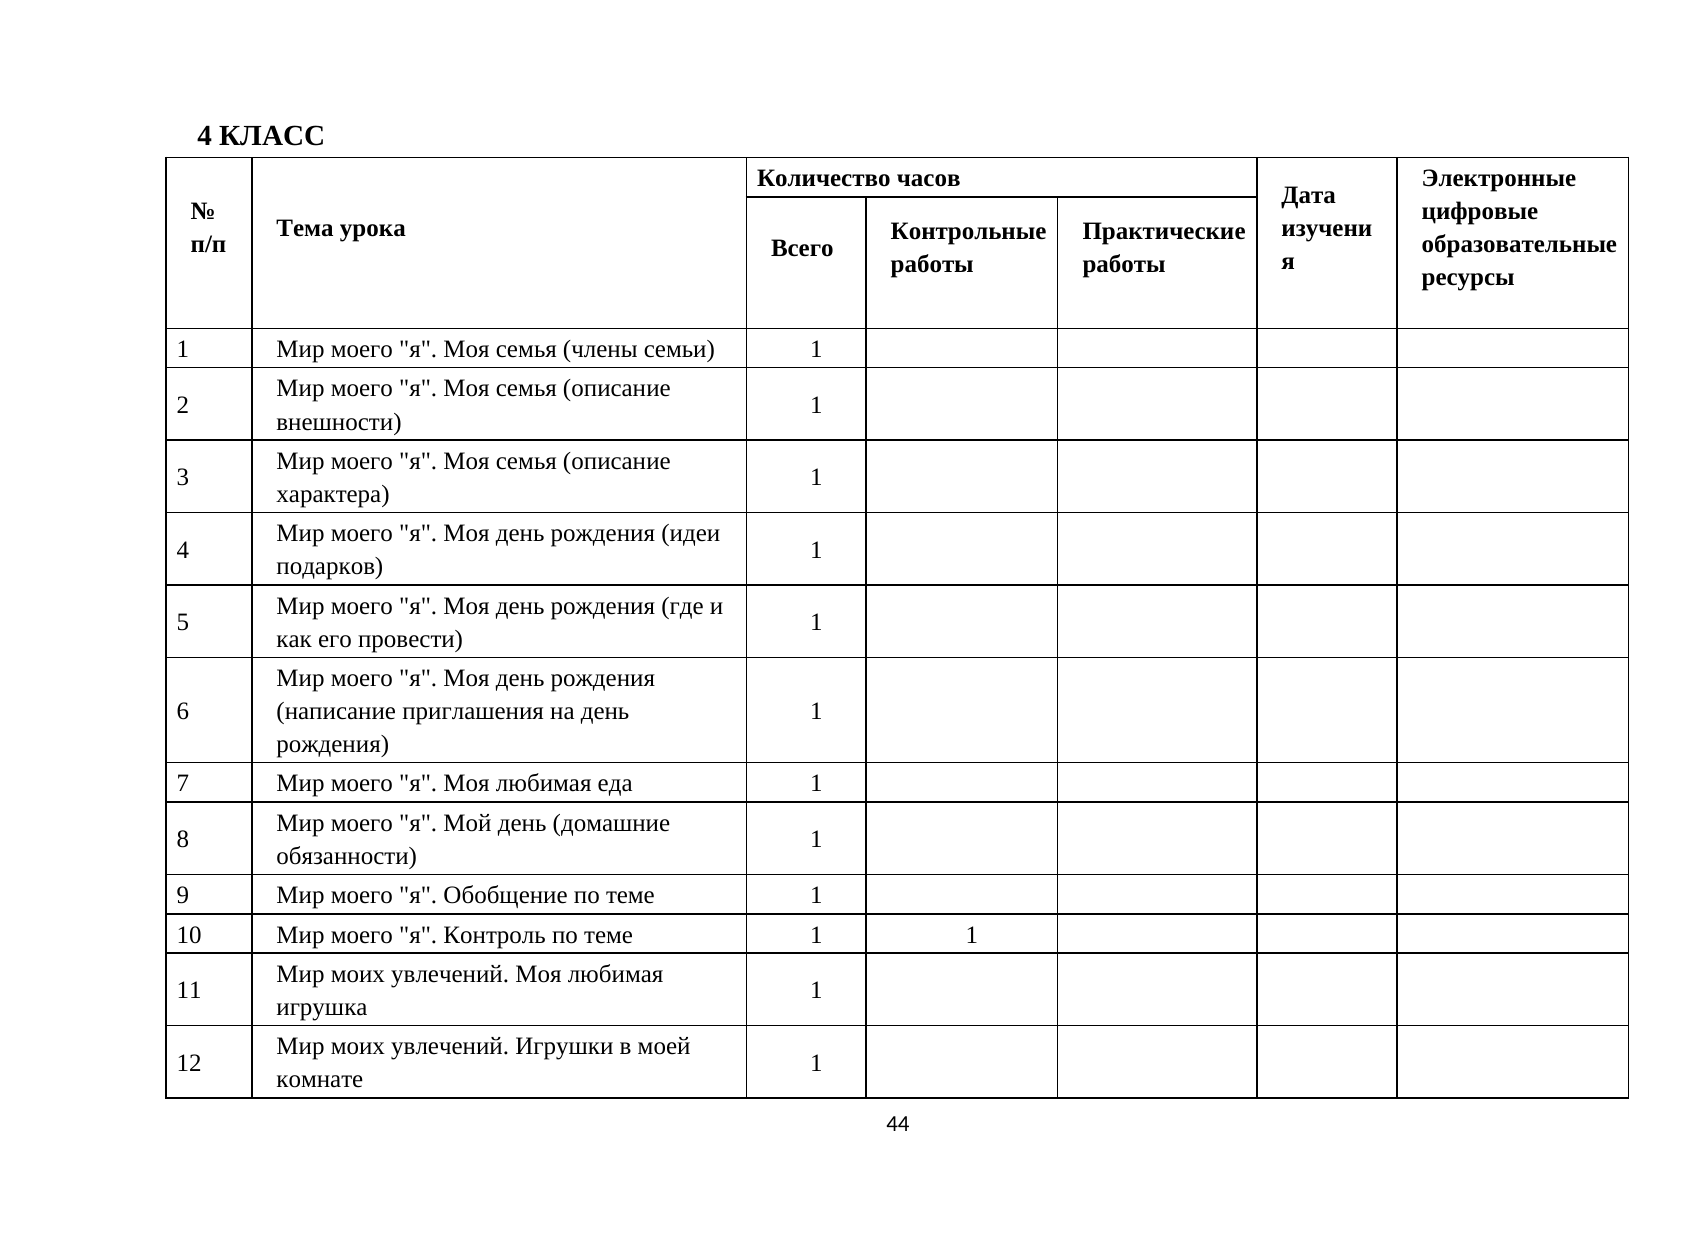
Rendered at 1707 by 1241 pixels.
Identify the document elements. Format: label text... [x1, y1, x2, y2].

table_cell 1 [167, 329, 251, 367]
table_cell [1258, 954, 1396, 1025]
table_cell 6 [167, 658, 251, 762]
table_cell Мир моих увлечений. Игрушки в моей комнате [253, 1026, 746, 1097]
table_cell 1 [747, 763, 865, 801]
text 4 КЛАСС [190, 118, 1618, 152]
table_cell 1 [747, 368, 865, 439]
table_cell [1058, 1026, 1256, 1097]
table_cell [1398, 1026, 1628, 1097]
table_cell [1398, 954, 1628, 1025]
table_cell Мир моего "я". Мой день (домашние обязанности) [253, 803, 746, 873]
table_cell Всего [747, 198, 865, 327]
table_header № п/п [167, 158, 251, 327]
table_cell [867, 658, 1057, 762]
table_cell 1 [867, 915, 1057, 952]
table_cell [1058, 803, 1256, 873]
table_cell [1258, 658, 1396, 762]
table_cell [1258, 763, 1396, 801]
table_cell [1398, 803, 1628, 873]
table_cell 1 [747, 803, 865, 873]
table_cell [1258, 513, 1396, 584]
table_cell Мир моего "я". Контроль по теме [253, 915, 746, 952]
table_cell [867, 368, 1057, 439]
table_cell [867, 441, 1057, 512]
table_cell 11 [167, 954, 251, 1025]
table_cell [1058, 329, 1256, 367]
table_cell [1058, 586, 1256, 656]
table_cell 1 [747, 1026, 865, 1097]
table_cell Мир моего "я". Обобщение по теме [253, 875, 746, 913]
table_cell [1058, 513, 1256, 584]
table_cell [1058, 954, 1256, 1025]
table_cell Контрольные работы [867, 198, 1057, 327]
table_cell [1398, 441, 1628, 512]
table_cell 1 [747, 513, 865, 584]
table_cell [1258, 803, 1396, 873]
table_header Тема урока [253, 158, 746, 327]
table_header Дата изучения [1258, 158, 1396, 327]
table_cell [867, 763, 1057, 801]
table_cell [867, 803, 1057, 873]
table_cell [1398, 875, 1628, 913]
table_cell [1258, 586, 1396, 656]
table_cell 7 [167, 763, 251, 801]
table_cell [867, 875, 1057, 913]
table_cell [1398, 368, 1628, 439]
table_cell 2 [167, 368, 251, 439]
table_cell Мир моего "я". Моя семья (члены семьи) [253, 329, 746, 367]
table_cell 1 [747, 441, 865, 512]
table_cell 1 [747, 329, 865, 367]
table_cell [867, 586, 1057, 656]
table_cell Мир моего "я". Моя любимая еда [253, 763, 746, 801]
table_cell [1058, 441, 1256, 512]
table_cell [1058, 875, 1256, 913]
table_cell 1 [747, 875, 865, 913]
table_cell [1258, 368, 1396, 439]
table_cell 12 [167, 1026, 251, 1097]
table_cell 1 [747, 658, 865, 762]
table_cell [1398, 658, 1628, 762]
table_cell [1058, 368, 1256, 439]
table_cell Мир моего "я". Моя семья (описание характера) [253, 441, 746, 512]
table_cell Мир моего "я". Моя семья (описание внешности) [253, 368, 746, 439]
table_cell [1398, 586, 1628, 656]
table_cell 1 [747, 586, 865, 656]
table_cell [867, 1026, 1057, 1097]
table_cell [1398, 329, 1628, 367]
table_cell 10 [167, 915, 251, 952]
table_cell Мир моего "я". Моя день рождения (идеи подарков) [253, 513, 746, 584]
table_cell [1258, 915, 1396, 952]
table_cell Мир моего "я". Моя день рождения (написание приглашения на день рождения) [253, 658, 746, 762]
table_cell Мир моего "я". Моя день рождения (где и как его провести) [253, 586, 746, 656]
table_cell [1258, 1026, 1396, 1097]
table_header Электронные цифровые образовательные ресурсы [1398, 158, 1628, 327]
table_cell [867, 954, 1057, 1025]
table_cell [1258, 329, 1396, 367]
table_cell [1398, 915, 1628, 952]
table_header Количество часов [747, 158, 1256, 196]
table_cell [1258, 875, 1396, 913]
table_cell [867, 513, 1057, 584]
table_cell 4 [167, 513, 251, 584]
table_cell [1058, 915, 1256, 952]
table_cell Мир моих увлечений. Моя любимая игрушка [253, 954, 746, 1025]
table_cell [1058, 658, 1256, 762]
table_cell 3 [167, 441, 251, 512]
table_cell 5 [167, 586, 251, 656]
table_cell Практические работы [1058, 198, 1256, 327]
table_cell 9 [167, 875, 251, 913]
table_cell [1258, 441, 1396, 512]
table_cell [1058, 763, 1256, 801]
table_cell [1398, 513, 1628, 584]
table_cell [867, 329, 1057, 367]
table_cell 1 [747, 915, 865, 952]
table_cell [1398, 763, 1628, 801]
table_cell 8 [167, 803, 251, 873]
table_cell 1 [747, 954, 865, 1025]
